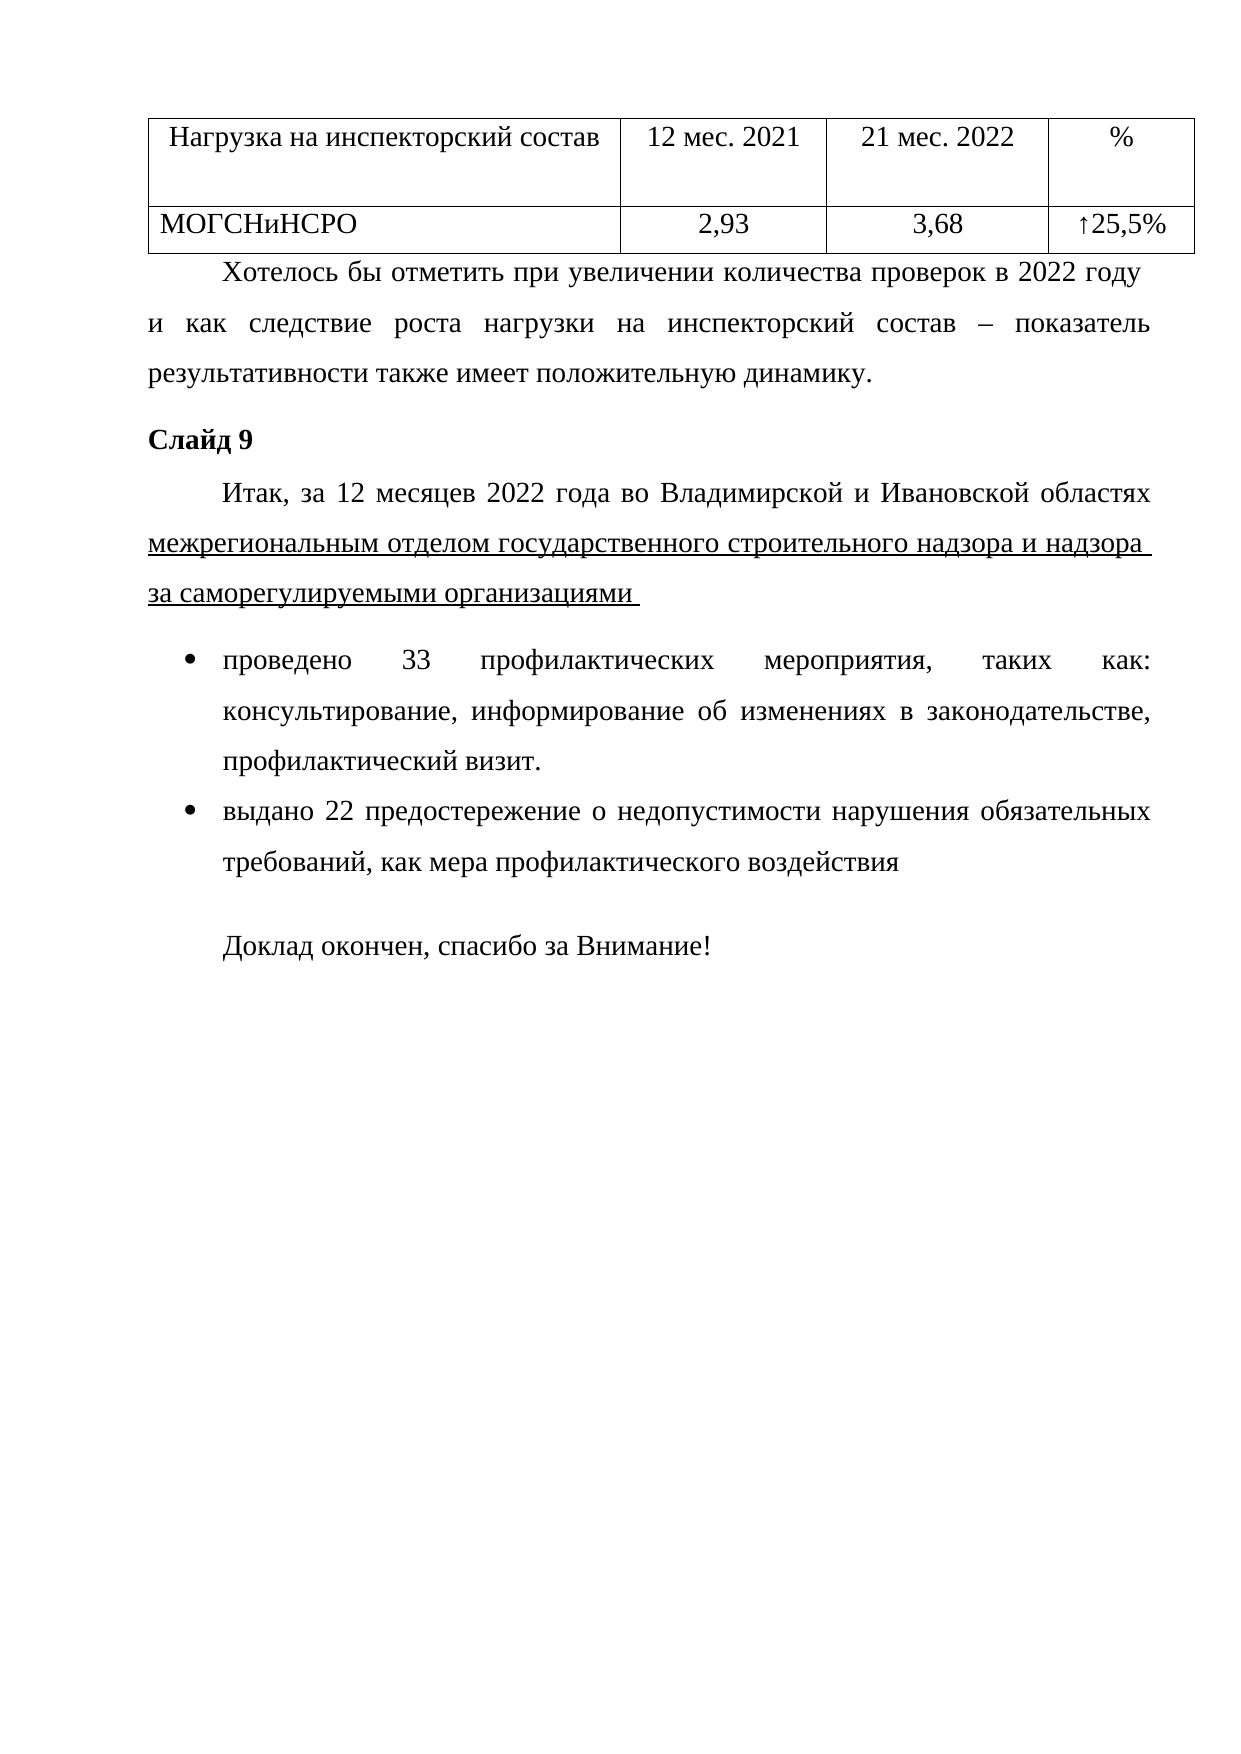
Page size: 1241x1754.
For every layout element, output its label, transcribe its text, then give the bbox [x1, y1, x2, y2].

table_cell 2,93 [621, 207, 826, 253]
table_header Нагрузка на инспекторский состав [149, 119, 620, 206]
text Итак, за 12 месяцев 2022 года во Владимирской и Ивановской областях межрегиональным отделом государственного строительного надзора и надзора за саморегулируемыми организациями [148, 556, 1152, 609]
list проведено 33 профилактических мероприятия, таких как: консультирование, информирование об изменениях в законодательстве, профилактический визит. [185, 642, 1152, 777]
table_header 21 мес. 2022 [827, 119, 1048, 206]
table_header 12 мес. 2021 [621, 119, 826, 206]
text Хотелось бы отметить при увеличении количества проверок в 2022 году и как следствие роста нагрузки на инспекторский состав – показатель результативности также имеет положительную динамику. [148, 254, 1152, 388]
table_header % [1049, 119, 1194, 206]
table_cell 3,68 [827, 207, 1048, 253]
text Итак, за 12 месяцев 2022 года во Владимирской и Ивановской областях межрегиональным отделом государственного строительного надзора и надзора за саморегулируемыми организациями [148, 475, 1152, 554]
list выдано 22 предостережение о недопустимости нарушения обязательных требований, как мера профилактического воздействия [185, 793, 1152, 877]
list Доклад окончен, спасибо за Внимание! [148, 928, 1152, 961]
table_cell МОГСНиНСРО [149, 207, 620, 253]
text Слайд 9 [148, 422, 1152, 456]
table_cell ↑25,5% [1049, 207, 1194, 253]
